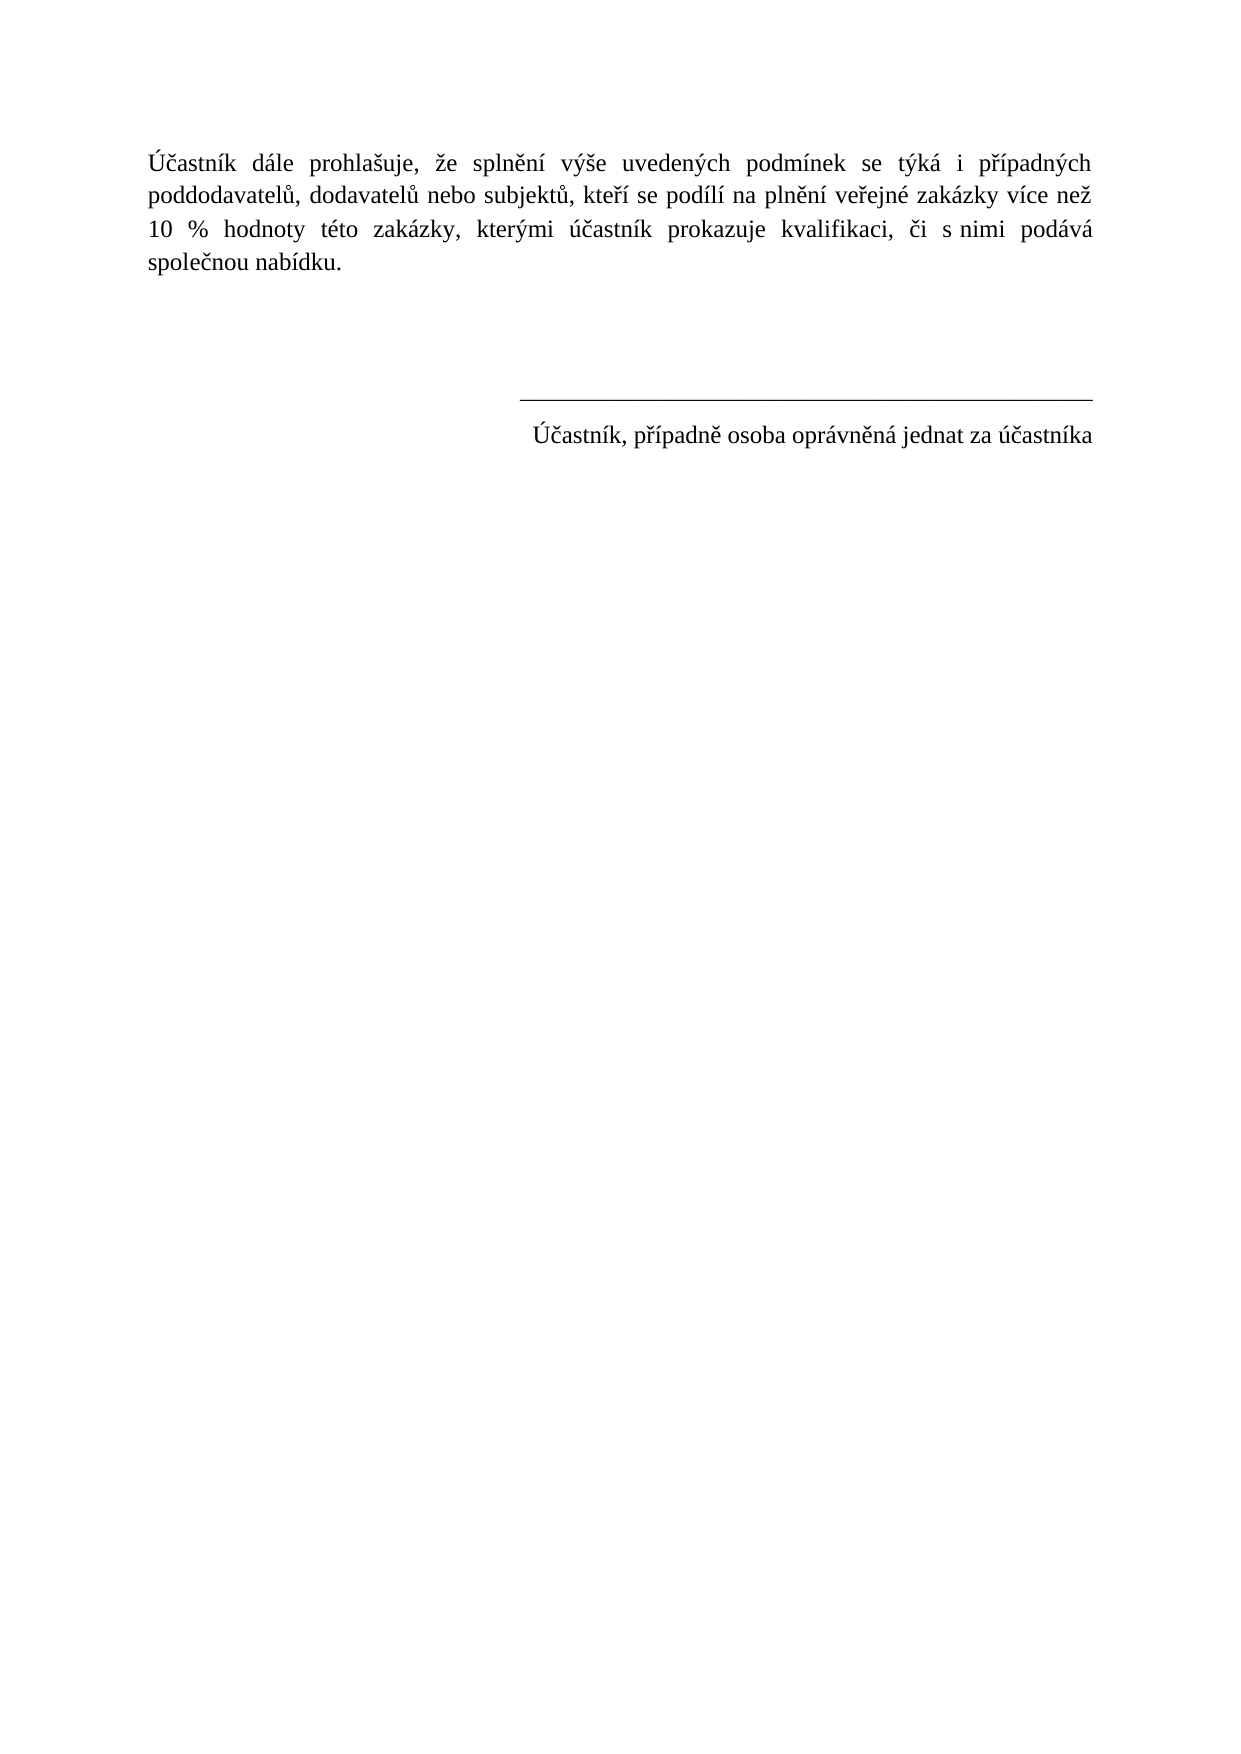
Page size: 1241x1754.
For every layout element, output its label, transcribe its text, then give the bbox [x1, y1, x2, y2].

text Účastník dále prohlašuje, že splnění výše uvedených podmínek se týká i případných poddodavatelů, dodavatelů nebo subjektů, kteří se podílí na plnění veřejné zakázky více než 10 % hodnoty této zakázky, kterými účastník prokazuje kvalifikaci, či s nimi podává společnou nabídku. [148, 148, 1093, 275]
text __________________________________________________ [148, 378, 1093, 404]
